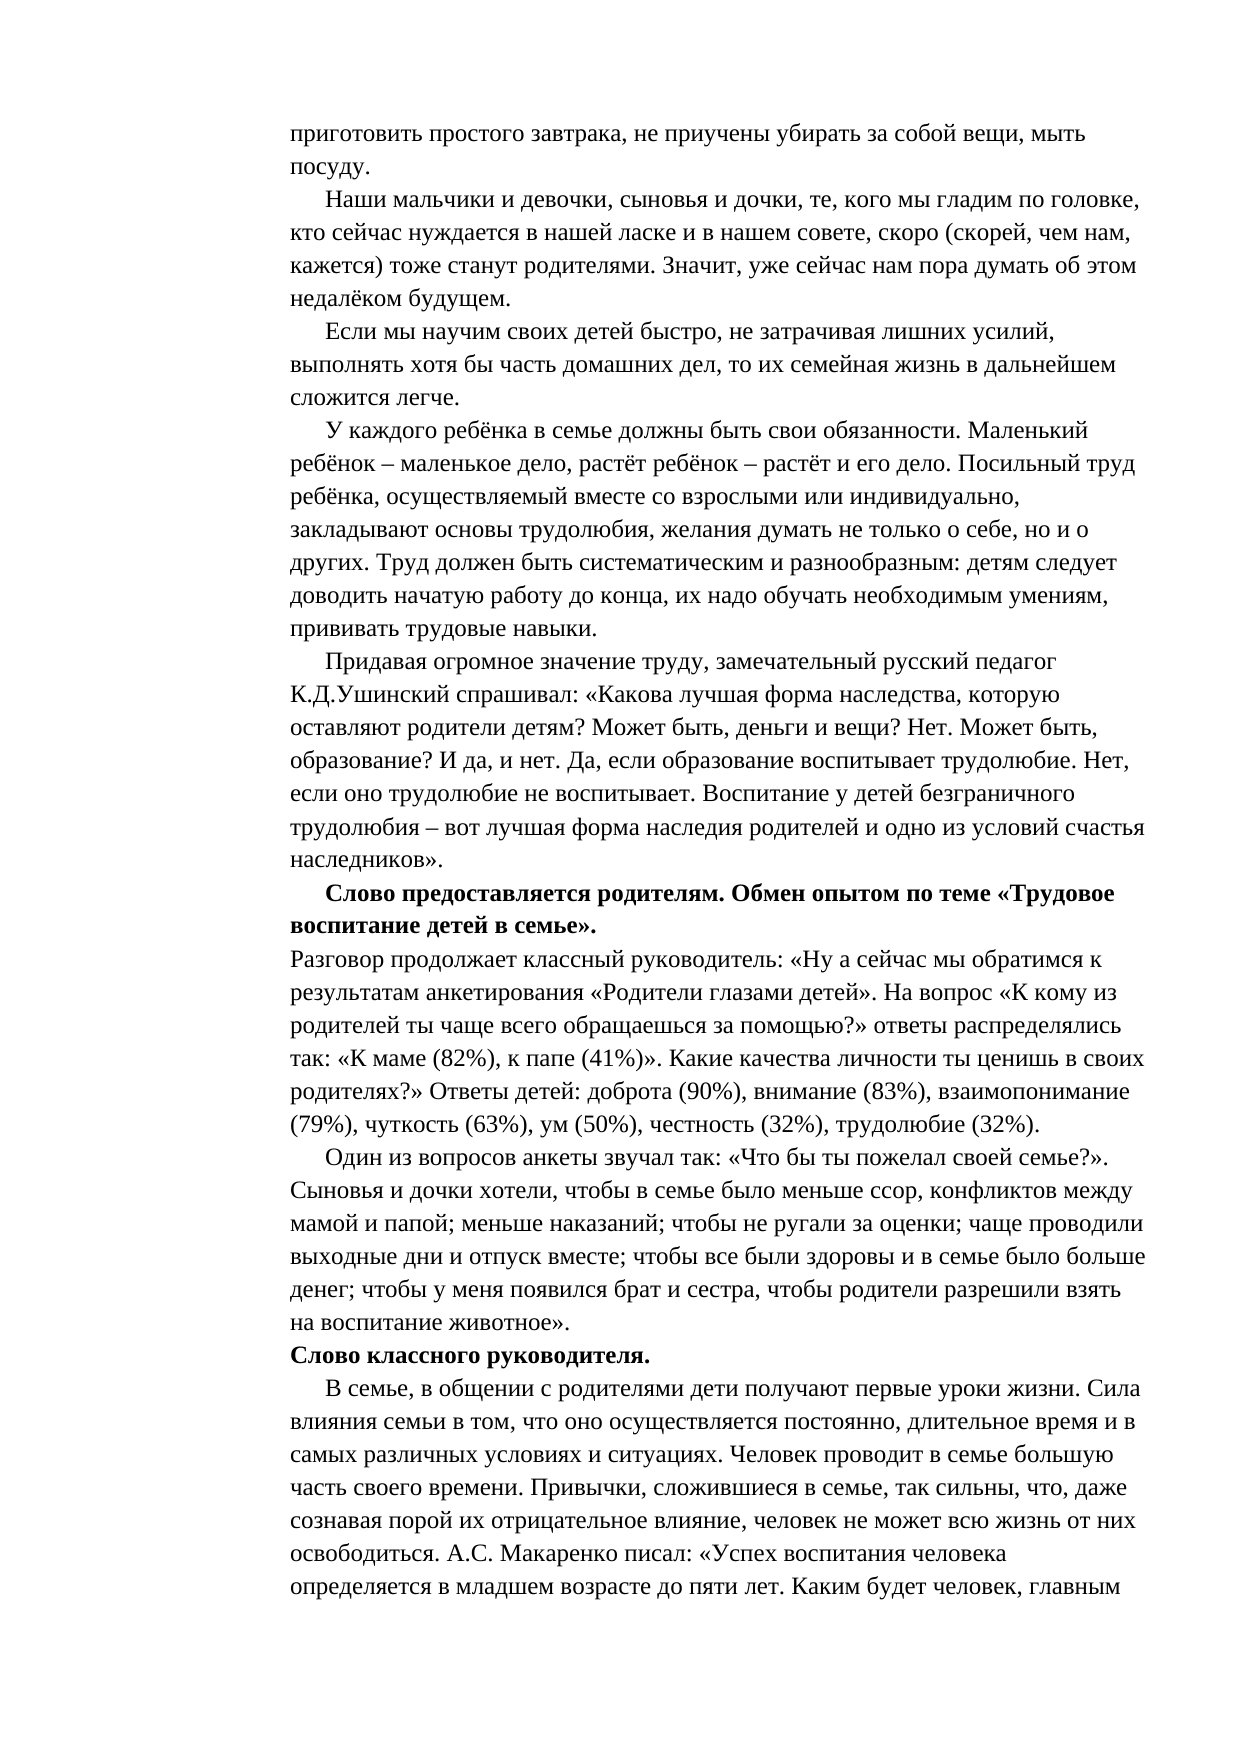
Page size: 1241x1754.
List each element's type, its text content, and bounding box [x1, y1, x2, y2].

list Наши мальчики и девочки, сыновья и дочки, те, кого мы гладим по головке, кто сейчас нуждается в нашей ласке и в нашем совете, скоро (скорей, чем нам, кажется) тоже станут родителями. Значит, уже сейчас нам пора думать об этом недалёком будущем. [290, 184, 1152, 312]
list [290, 118, 1152, 180]
list У каждого ребёнка в семье должны быть свои обязанности. Маленький ребёнок – маленькое дело, растёт ребёнок – растёт и его дело. Посильный труд ребёнка, осуществляемый вместе со взрослыми или индивидуально, закладывают основы трудолюбия, желания думать не только о себе, но и о других. Труд должен быть систематическим и разнообразным: детям следует доводить начатую работу до конца, их надо обучать необходимым умениям, прививать трудовые навыки. [290, 415, 1152, 642]
list Один из вопросов анкеты звучал так: «Что бы ты пожелал своей семье?». Сыновья и дочки хотели, чтобы в семье было меньше ссор, конфликтов между мамой и папой; меньше наказаний; чтобы не ругали за оценки; чаще проводили выходные дни и отпуск вместе; чтобы все были здоровы и в семье было больше денег; чтобы у меня появился брат и сестра, чтобы родители разрешили взять на воспитание животное». [290, 1142, 1152, 1336]
list Разговор продолжает классный руководитель: «Ну а сейчас мы обратимся к результатам анкетирования «Родители глазами детей». На вопрос «К кому из родителей ты чаще всего обращаешься за помощью?» ответы распределялись так: «К маме (82%), к папе (41%)». Какие качества личности ты ценишь в своих родителях?» Ответы детей: доброта (90%), внимание (83%), взаимопонимание (79%), чуткость (63%), ум (50%), честность (32%), трудолюбие (32%). [290, 944, 1152, 1137]
list Придавая огромное значение труду, замечательный русский педагог К.Д.Ушинский спрашивал: «Какова лучшая форма наследства, которую оставляют родители детям? Может быть, деньги и вещи? Нет. Может быть, образование? И да, и нет. Да, если образование воспитывает трудолюбие. Нет, если оно трудолюбие не воспитывает. Воспитание у детей безграничного трудолюбия – вот лучшая форма наследия родителей и одно из условий счастья наследников». [290, 646, 1152, 873]
list Слово предоставляется родителям. Обмен опытом по теме «Трудовое воспитание детей в семье». [290, 878, 1152, 939]
list Слово классного руководителя. [290, 1340, 1152, 1369]
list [290, 1373, 1152, 1600]
list Если мы научим своих детей быстро, не затрачивая лишних усилий, выполнять хотя бы часть домашних дел, то их семейная жизнь в дальнейшем сложится легче. [290, 316, 1152, 411]
